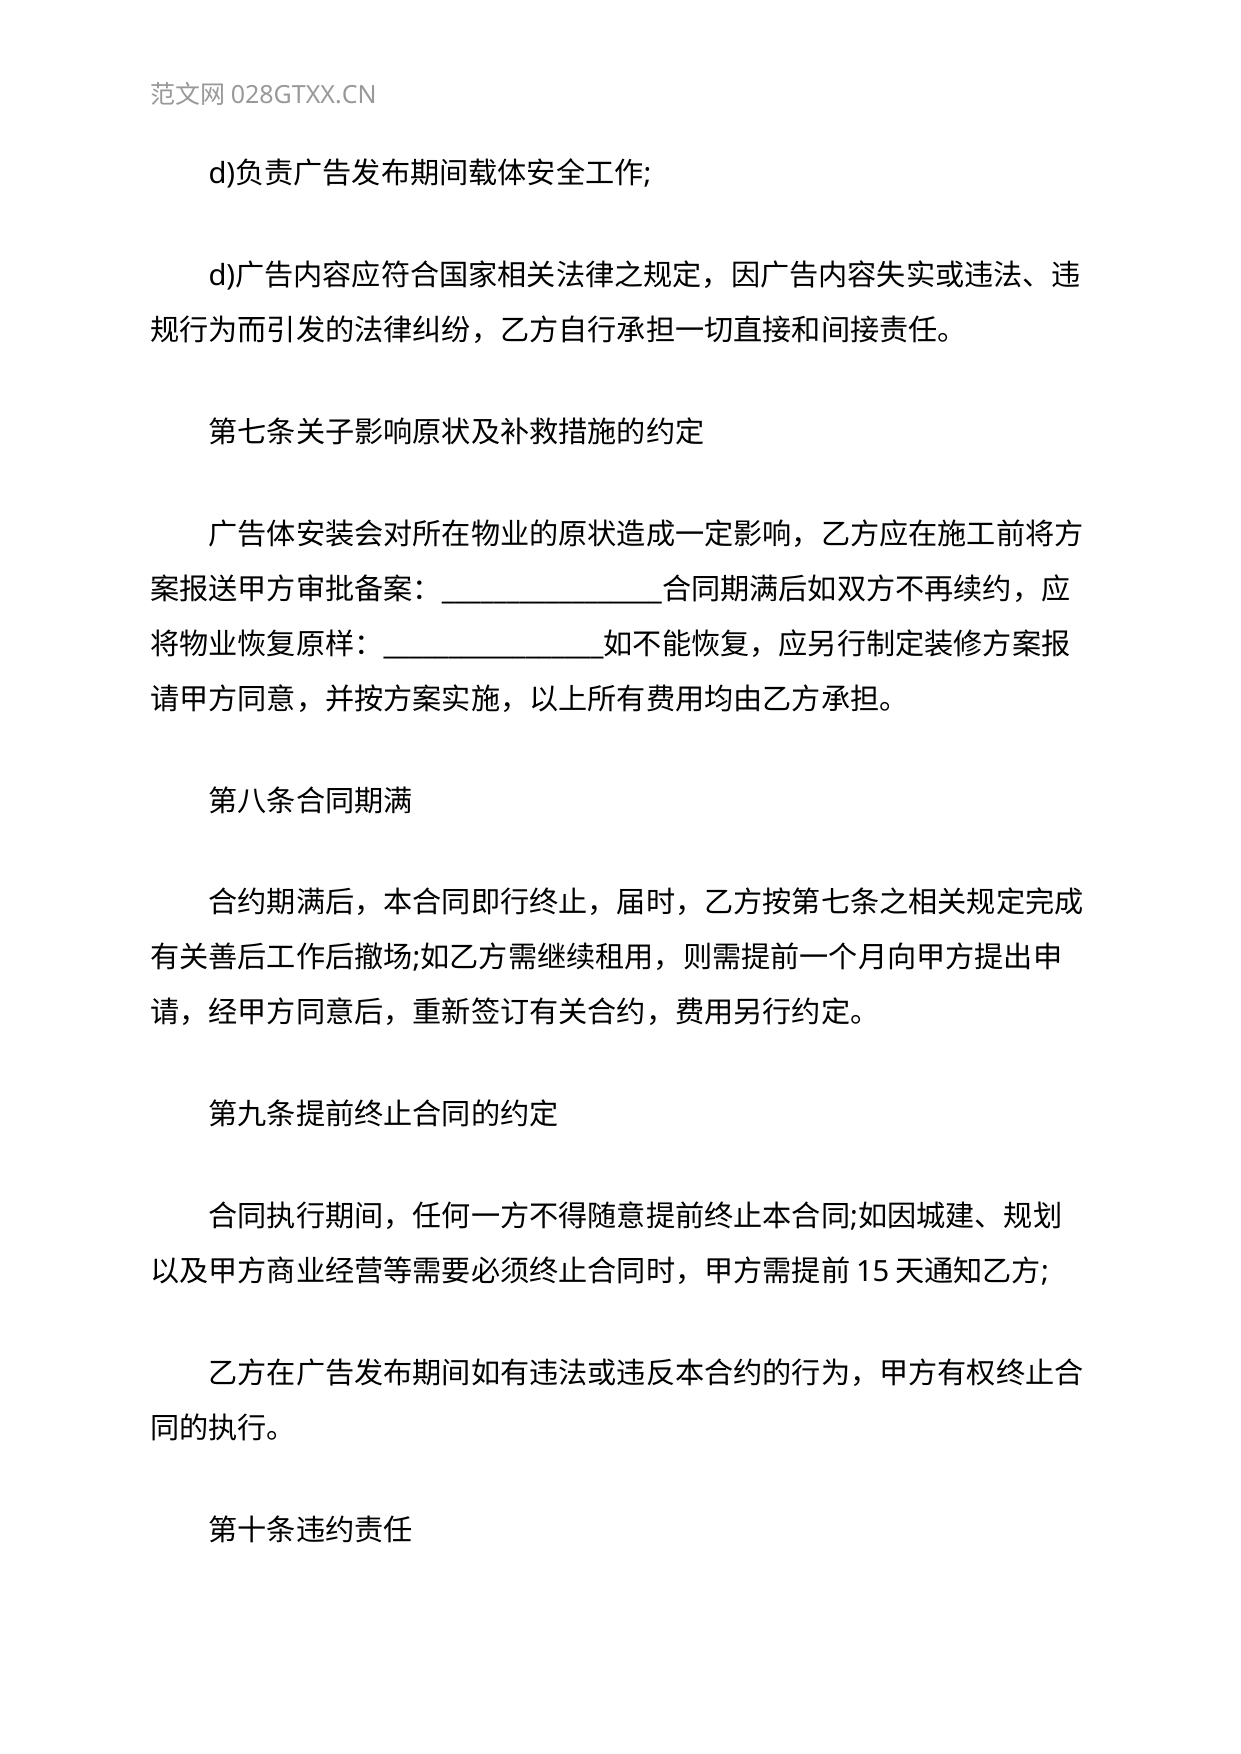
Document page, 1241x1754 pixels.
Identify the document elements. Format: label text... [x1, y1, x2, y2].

text 合同执行期间，任何一方不得随意提前终止本合同;如因城建、规划以及甲方商业经营等需要必须终止合同时，甲方需提前15天通知乙方; [150, 1192, 1090, 1290]
text d)广告内容应符合国家相关法律之规定，因广告内容失实或违法、违规行为而引发的法律纠纷，乙方自行承担一切直接和间接责任。 [150, 252, 1090, 349]
text 第十条违约责任 [150, 1506, 1090, 1548]
text d)负责广告发布期间载体安全工作; [150, 150, 1090, 192]
text 合约期满后，本合同即行终止，届时，乙方按第七条之相关规定完成有关善后工作后撤场;如乙方需继续租用，则需提前一个月向甲方提出申请，经甲方同意后，重新签订有关合约，费用另行约定。 [150, 879, 1090, 1031]
text 第七条关子影响原状及补救措施的约定 [150, 409, 1090, 451]
text 广告体安装会对所在物业的原状造成一定影响，乙方应在施工前将方案报送甲方审批备案：_________________合同期满后如双方不再续约，应将物业恢复原样：_________________如不能恢复，应另行制定装修方案报请甲方同意，并按方案实施，以上所有费用均由乙方承担。 [150, 511, 1090, 718]
text 乙方在广告发布期间如有违法或违反本合约的行为，甲方有权终止合同的执行。 [150, 1349, 1090, 1447]
text 第八条合同期满 [150, 777, 1090, 819]
text 第九条提前终止合同的约定 [150, 1091, 1090, 1133]
